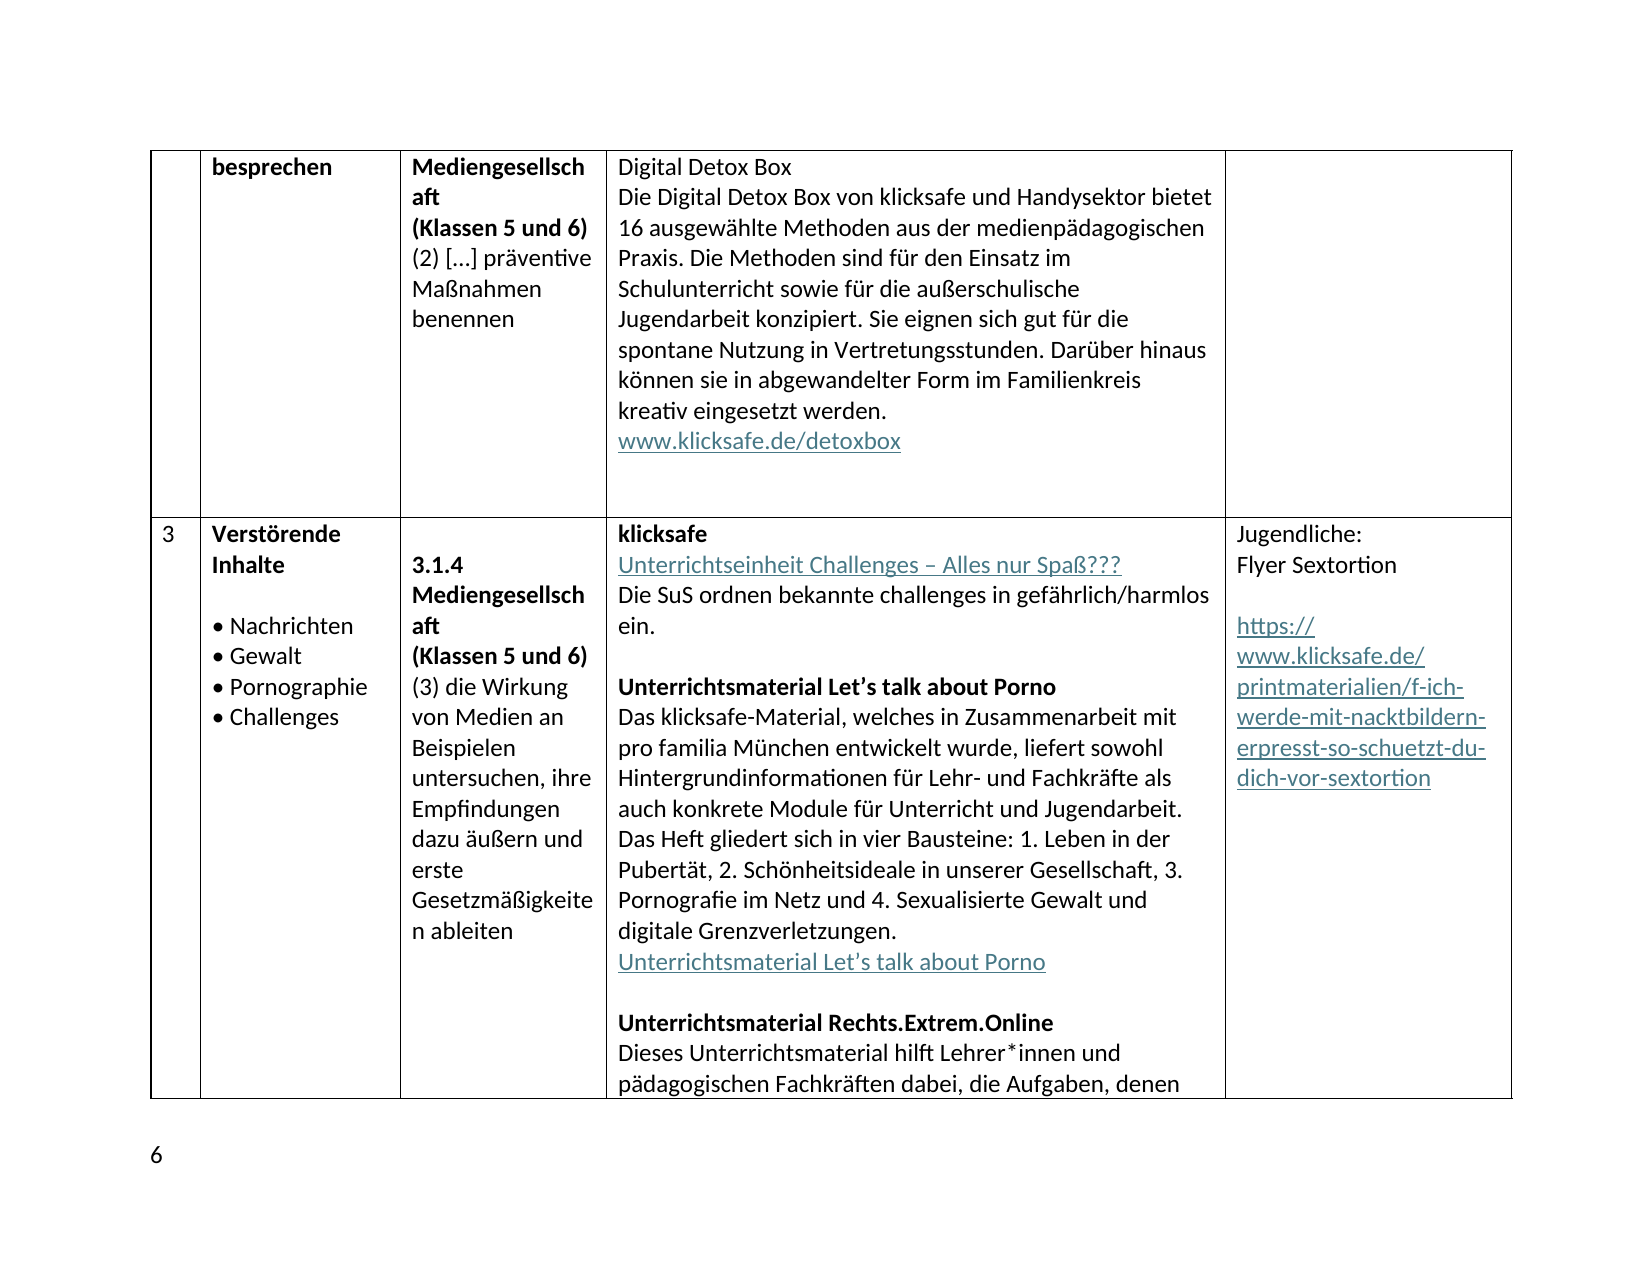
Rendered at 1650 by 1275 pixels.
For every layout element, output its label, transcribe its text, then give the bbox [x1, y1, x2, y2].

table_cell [201, 151, 400, 517]
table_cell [201, 518, 400, 1098]
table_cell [401, 518, 606, 1098]
table_cell 3 [152, 518, 200, 1098]
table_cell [401, 151, 606, 517]
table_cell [607, 151, 1225, 517]
table_cell 2 [152, 151, 200, 517]
table_cell [1226, 151, 1511, 517]
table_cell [607, 518, 1225, 1098]
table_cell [1226, 518, 1511, 1098]
